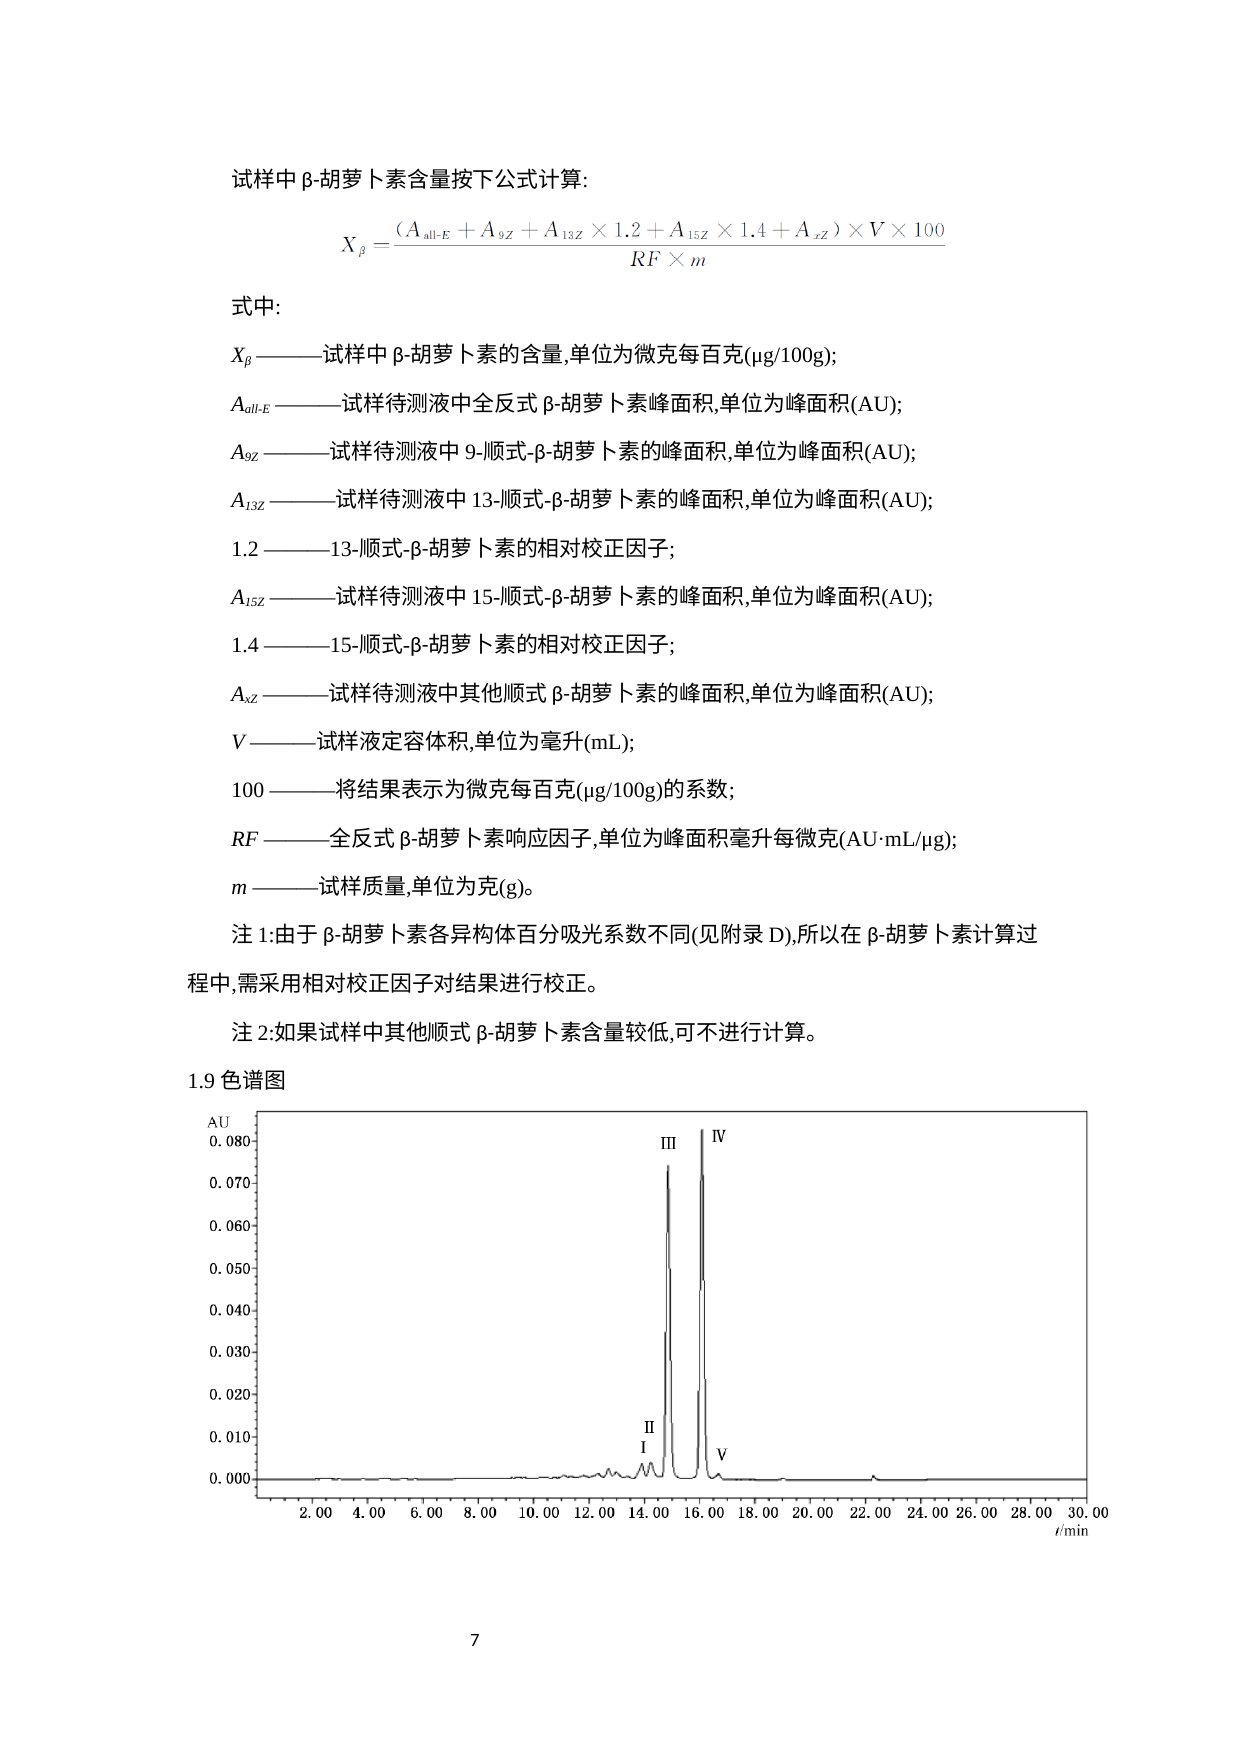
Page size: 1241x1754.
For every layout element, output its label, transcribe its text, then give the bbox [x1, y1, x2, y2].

text 1.4 ———15-顺式-β-胡萝卜素的相对校正因子; [187, 627, 1053, 659]
text AxZ ———试样待测液中其他顺式β-胡萝卜素的峰面积,单位为峰面积(AU); [187, 675, 1053, 708]
text 式中: [187, 289, 1053, 321]
text 100 ———将结果表示为微克每百克(μg/100g)的系数; [187, 772, 1053, 804]
text A15Z ———试样待测液中15-顺式-β-胡萝卜素的峰面积,单位为峰面积(AU); [187, 579, 1053, 611]
text 注1:由于β-胡萝卜素各异构体百分吸光系数不同(见附录D),所以在β-胡萝卜素计算过程中,需采用相对校正因子对结果进行校正。 [187, 917, 1053, 998]
text A13Z ———试样待测液中13-顺式-β-胡萝卜素的峰面积,单位为峰面积(AU); [187, 482, 1053, 514]
text m ———试样质量,单位为克(g)。 [187, 869, 1053, 901]
text A9Z ———试样待测液中9-顺式-β-胡萝卜素的峰面积,单位为峰面积(AU); [187, 434, 1053, 466]
picture [187, 1095, 1122, 1545]
text 试样中β-胡萝卜素含量按下公式计算: [187, 162, 1053, 194]
text 1.9 色谱图 [187, 1062, 1053, 1095]
text 注2:如果试样中其他顺式β-胡萝卜素含量较低,可不进行计算。 [187, 1014, 1053, 1047]
text Aall-E ———试样待测液中全反式β-胡萝卜素峰面积,单位为峰面积(AU); [187, 385, 1053, 418]
picture [338, 210, 946, 276]
text 1.2 ———13-顺式-β-胡萝卜素的相对校正因子; [187, 530, 1053, 563]
text V ———试样液定容体积,单位为毫升(mL); [187, 724, 1053, 756]
text RF ———全反式β-胡萝卜素响应因子,单位为峰面积毫升每微克(AU·mL/μg); [187, 820, 1053, 853]
text Xβ ———试样中β-胡萝卜素的含量,单位为微克每百克(μg/100g); [187, 337, 1053, 369]
